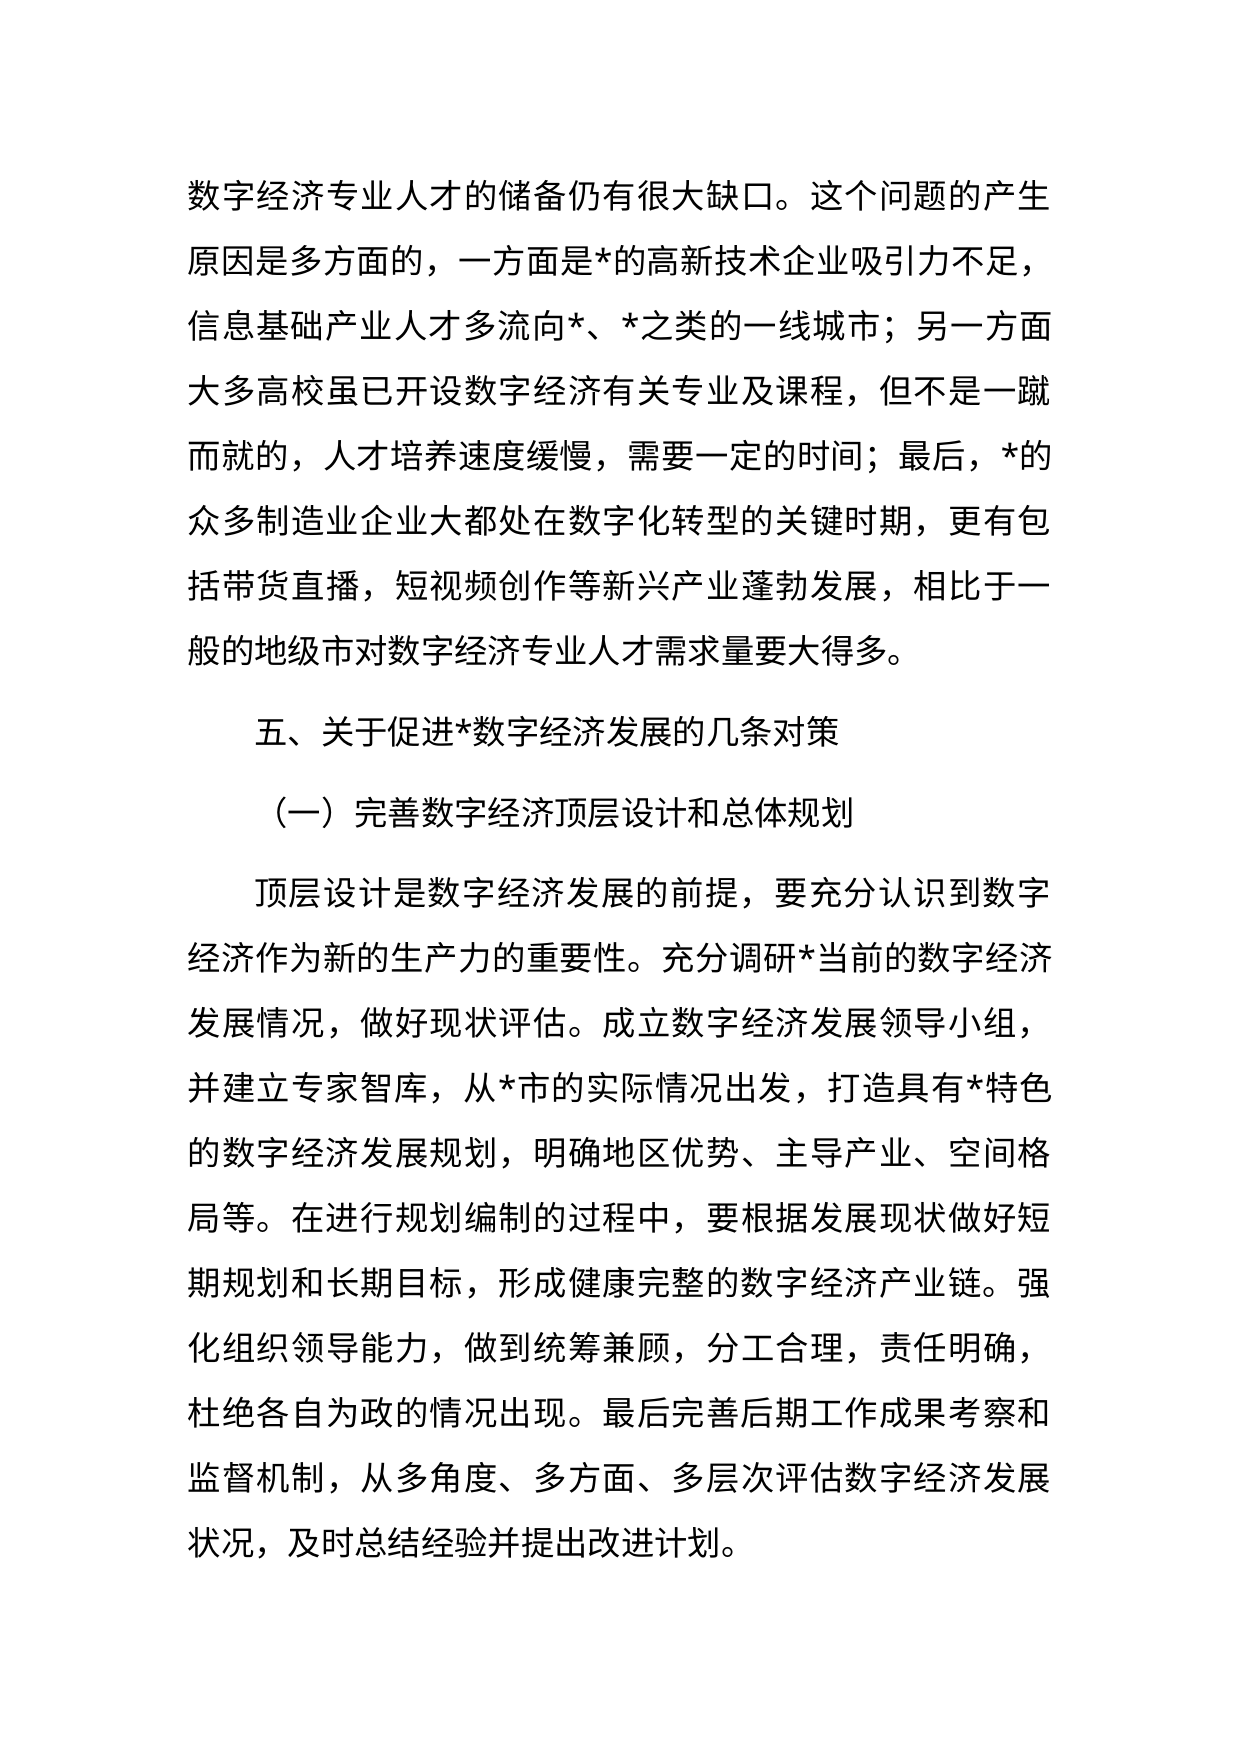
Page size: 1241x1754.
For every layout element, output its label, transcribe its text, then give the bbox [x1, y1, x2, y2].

text （一）完善数字经济顶层设计和总体规划 [187, 778, 1053, 843]
text 五、关于促进*数字经济发展的几条对策 [187, 698, 1053, 763]
text 顶层设计是数字经济发展的前提，要充分认识到数字经济作为新的生产力的重要性。充分调研*当前的数字经济发展情况，做好现状评估。成立数字经济发展领导小组，并建立专家智库，从*市的实际情况出发，打造具有*特色的数字经济发展规划，明确地区优势、主导产业、空间格局等。在进行规划编制的过程中，要根据发展现状做好短期规划和长期目标，形成健康完整的数字经济产业链。强化组织领导能力，做到统筹兼顾，分工合理，责任明确，杜绝各自为政的情况出现。最后完善后期工作成果考察和监督机制，从多角度、多方面、多层次评估数字经济发展状况，及时总结经验并提出改进计划。 [187, 859, 1053, 1574]
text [187, 162, 1053, 682]
